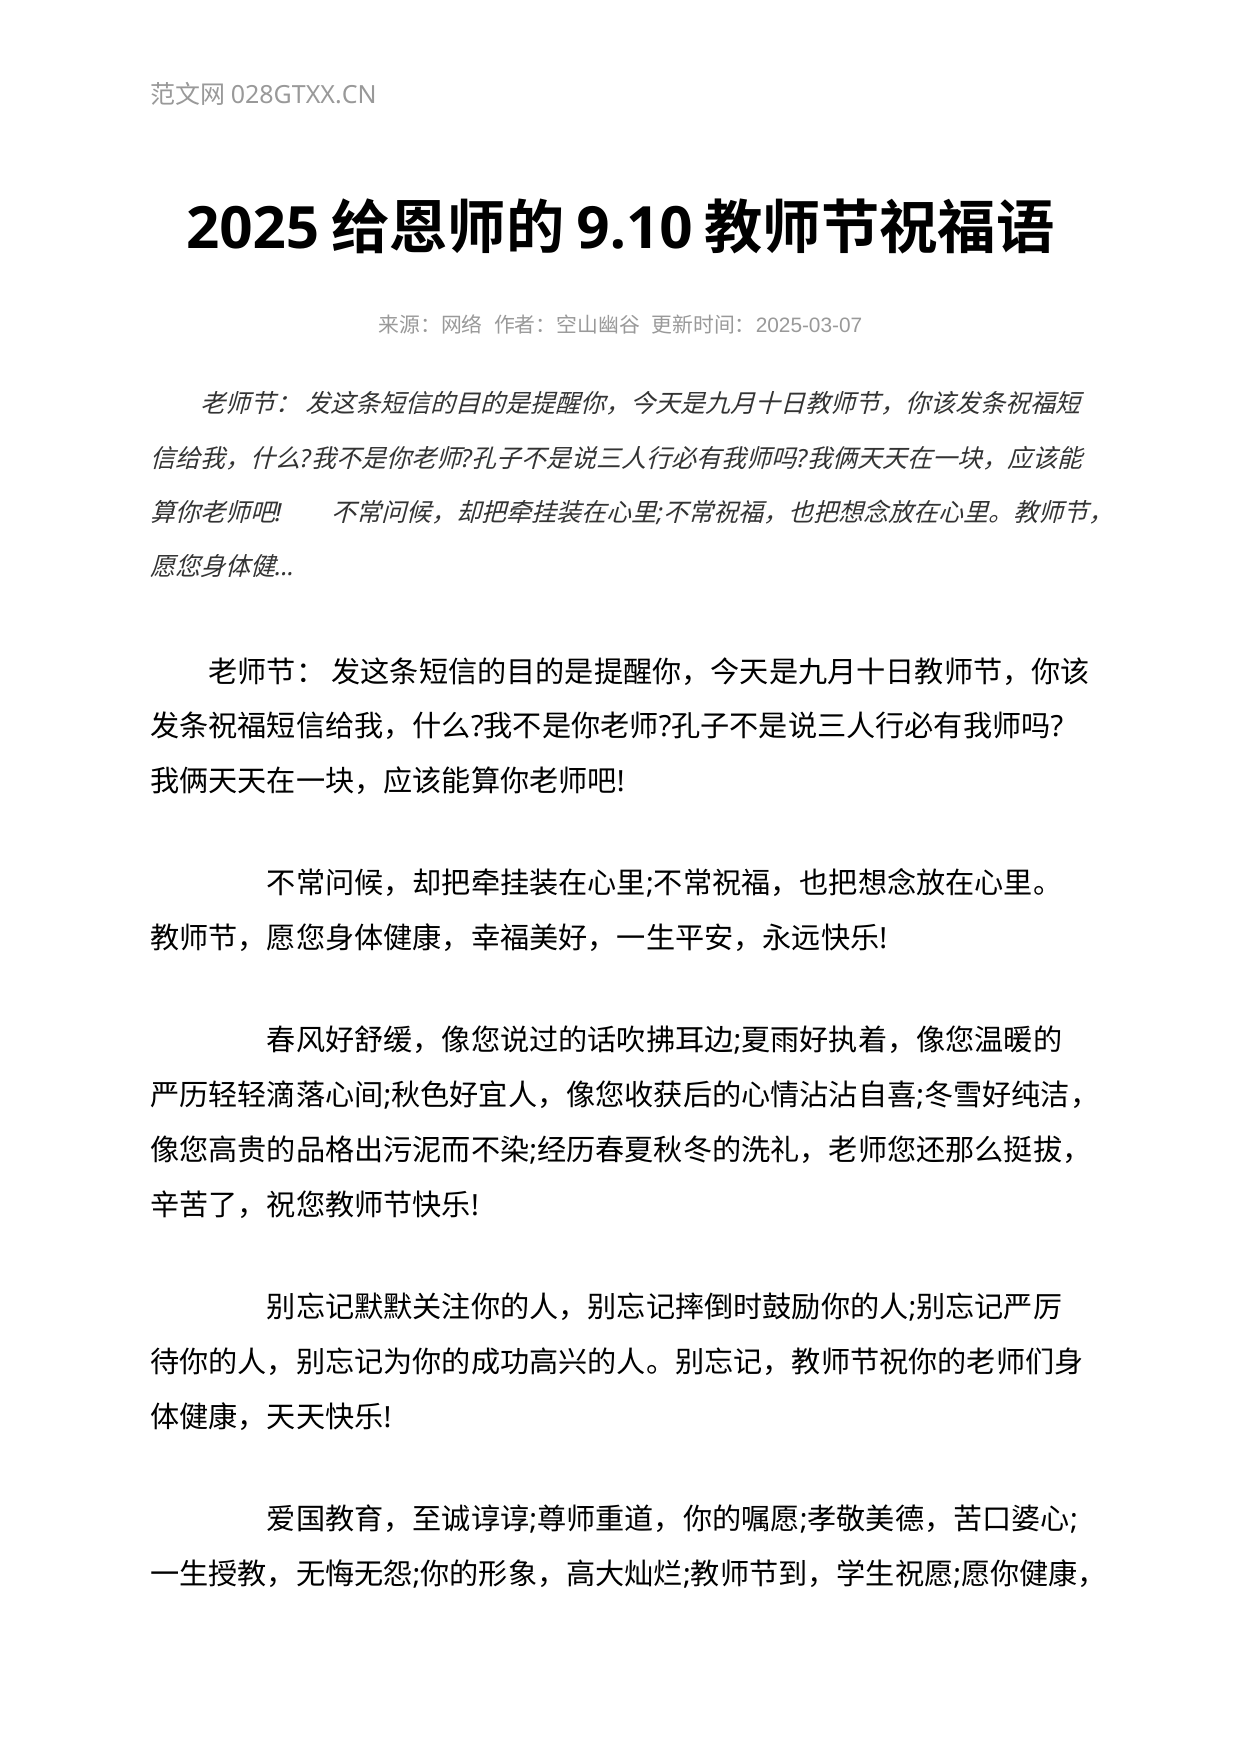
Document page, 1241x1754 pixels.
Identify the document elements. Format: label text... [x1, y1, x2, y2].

text 别忘记默默关注你的人，别忘记摔倒时鼓励你的人;别忘记严厉待你的人，别忘记为你的成功高兴的人。别忘记，教师节祝你的老师们身体健康，天天快乐! [150, 1284, 1090, 1436]
text 春风好舒缓，像您说过的话吹拂耳边;夏雨好执着，像您温暖的严历轻轻滴落心间;秋色好宜人，像您收获后的心情沾沾自喜;冬雪好纯洁，像您高贵的品格出污泥而不染;经历春夏秋冬的洗礼，老师您还那么挺拔，辛苦了，祝您教师节快乐! [150, 1017, 1090, 1224]
subtitle 2025给恩师的9.10教师节祝福语 [150, 181, 1090, 266]
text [150, 1496, 1090, 1593]
text 老师节： 发这条短信的目的是提醒你，今天是九月十日教师节，你该发条祝福短信给我，什么?我不是你老师?孔子不是说三人行必有我师吗?我俩天天在一块，应该能算你老师吧! 不常问候，却把牵挂装在心里;不常祝福，也把想念放在心里。教师节，愿您身体健... [150, 384, 1090, 583]
text 来源：网络 作者：空山幽谷 更新时间：2025-03-07 [150, 313, 1090, 337]
text 老师节： 发这条短信的目的是提醒你，今天是九月十日教师节，你该发条祝福短信给我，什么?我不是你老师?孔子不是说三人行必有我师吗?我俩天天在一块，应该能算你老师吧! [150, 648, 1090, 800]
text 不常问候，却把牵挂装在心里;不常祝福，也把想念放在心里。教师节，愿您身体健康，幸福美好，一生平安，永远快乐! [150, 860, 1090, 957]
